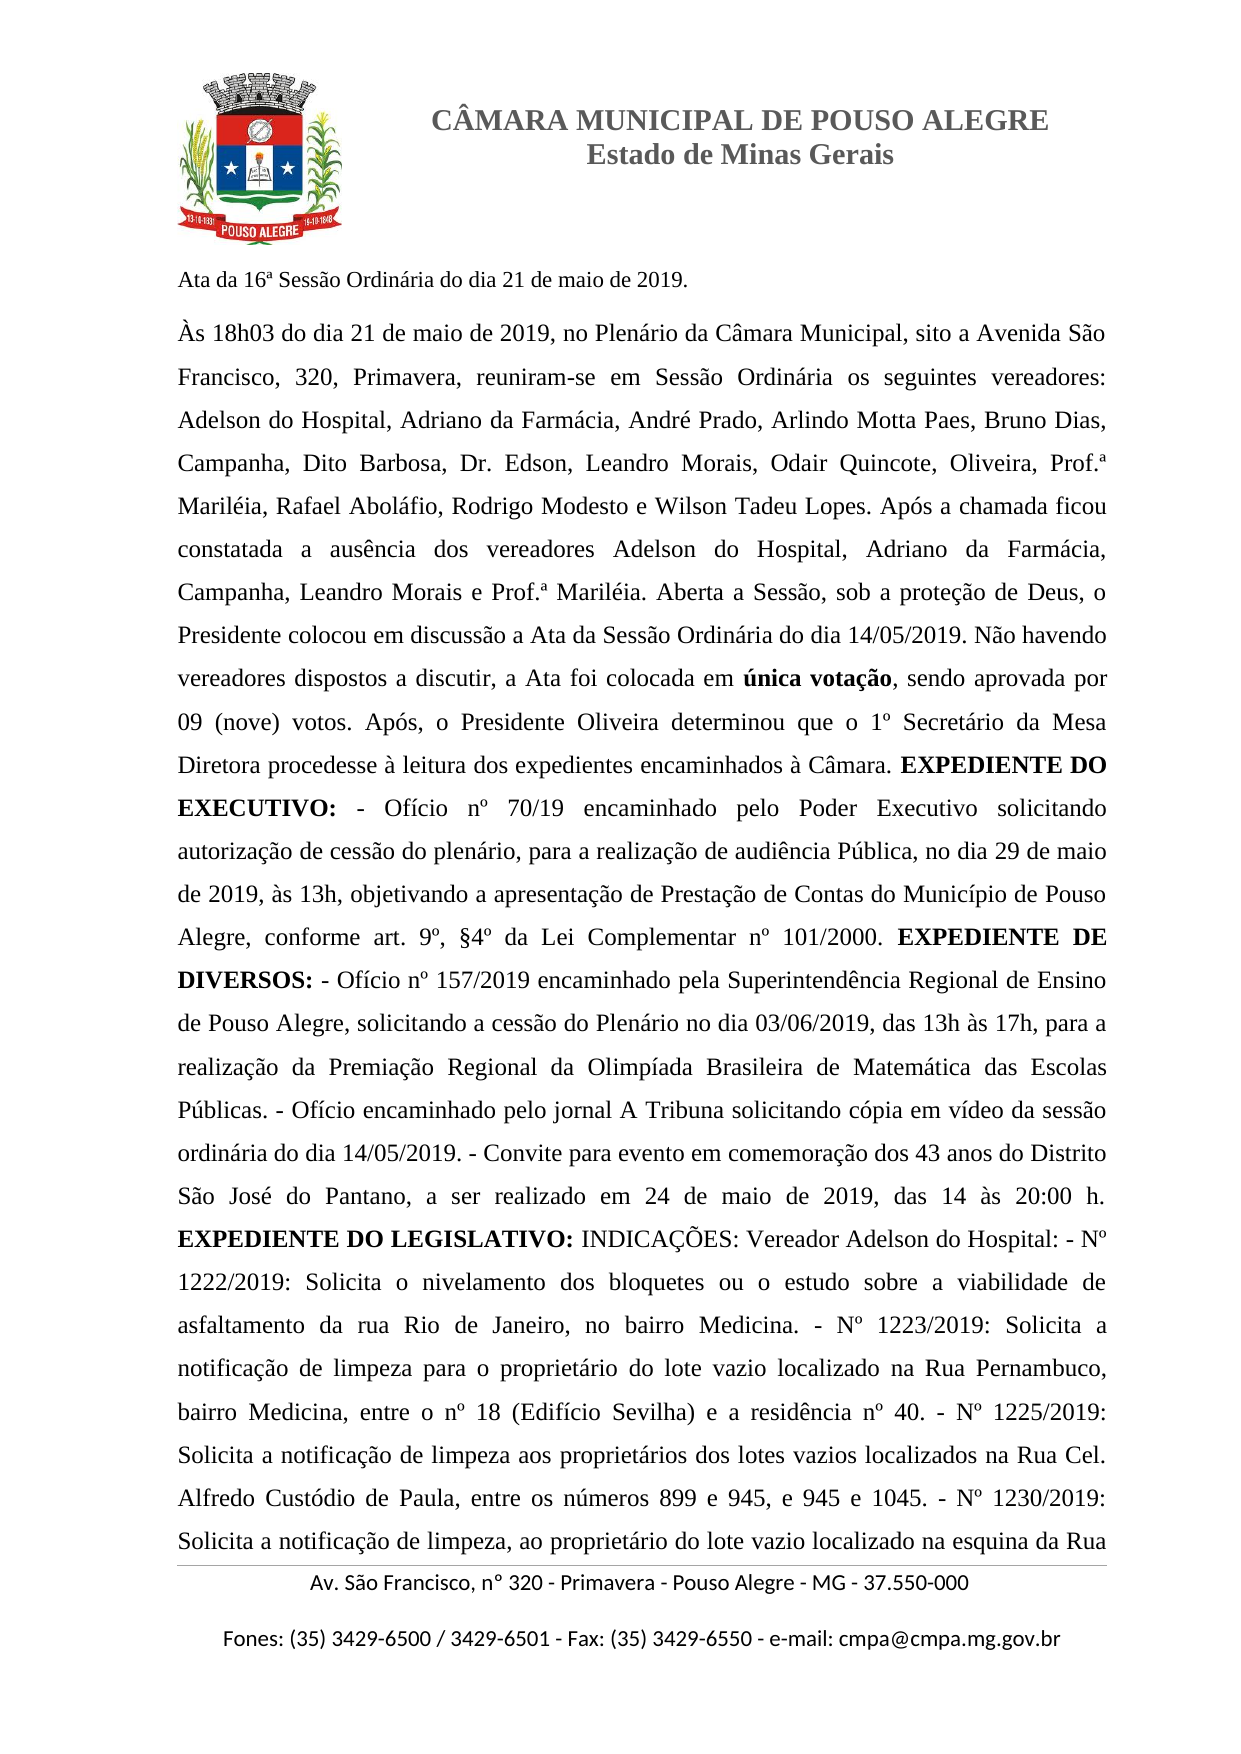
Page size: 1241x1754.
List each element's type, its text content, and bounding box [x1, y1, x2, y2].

text Ata da 16ª Sessão Ordinária do dia 21 de maio de 2019. [177, 266, 1107, 292]
picture [177, 73, 342, 245]
